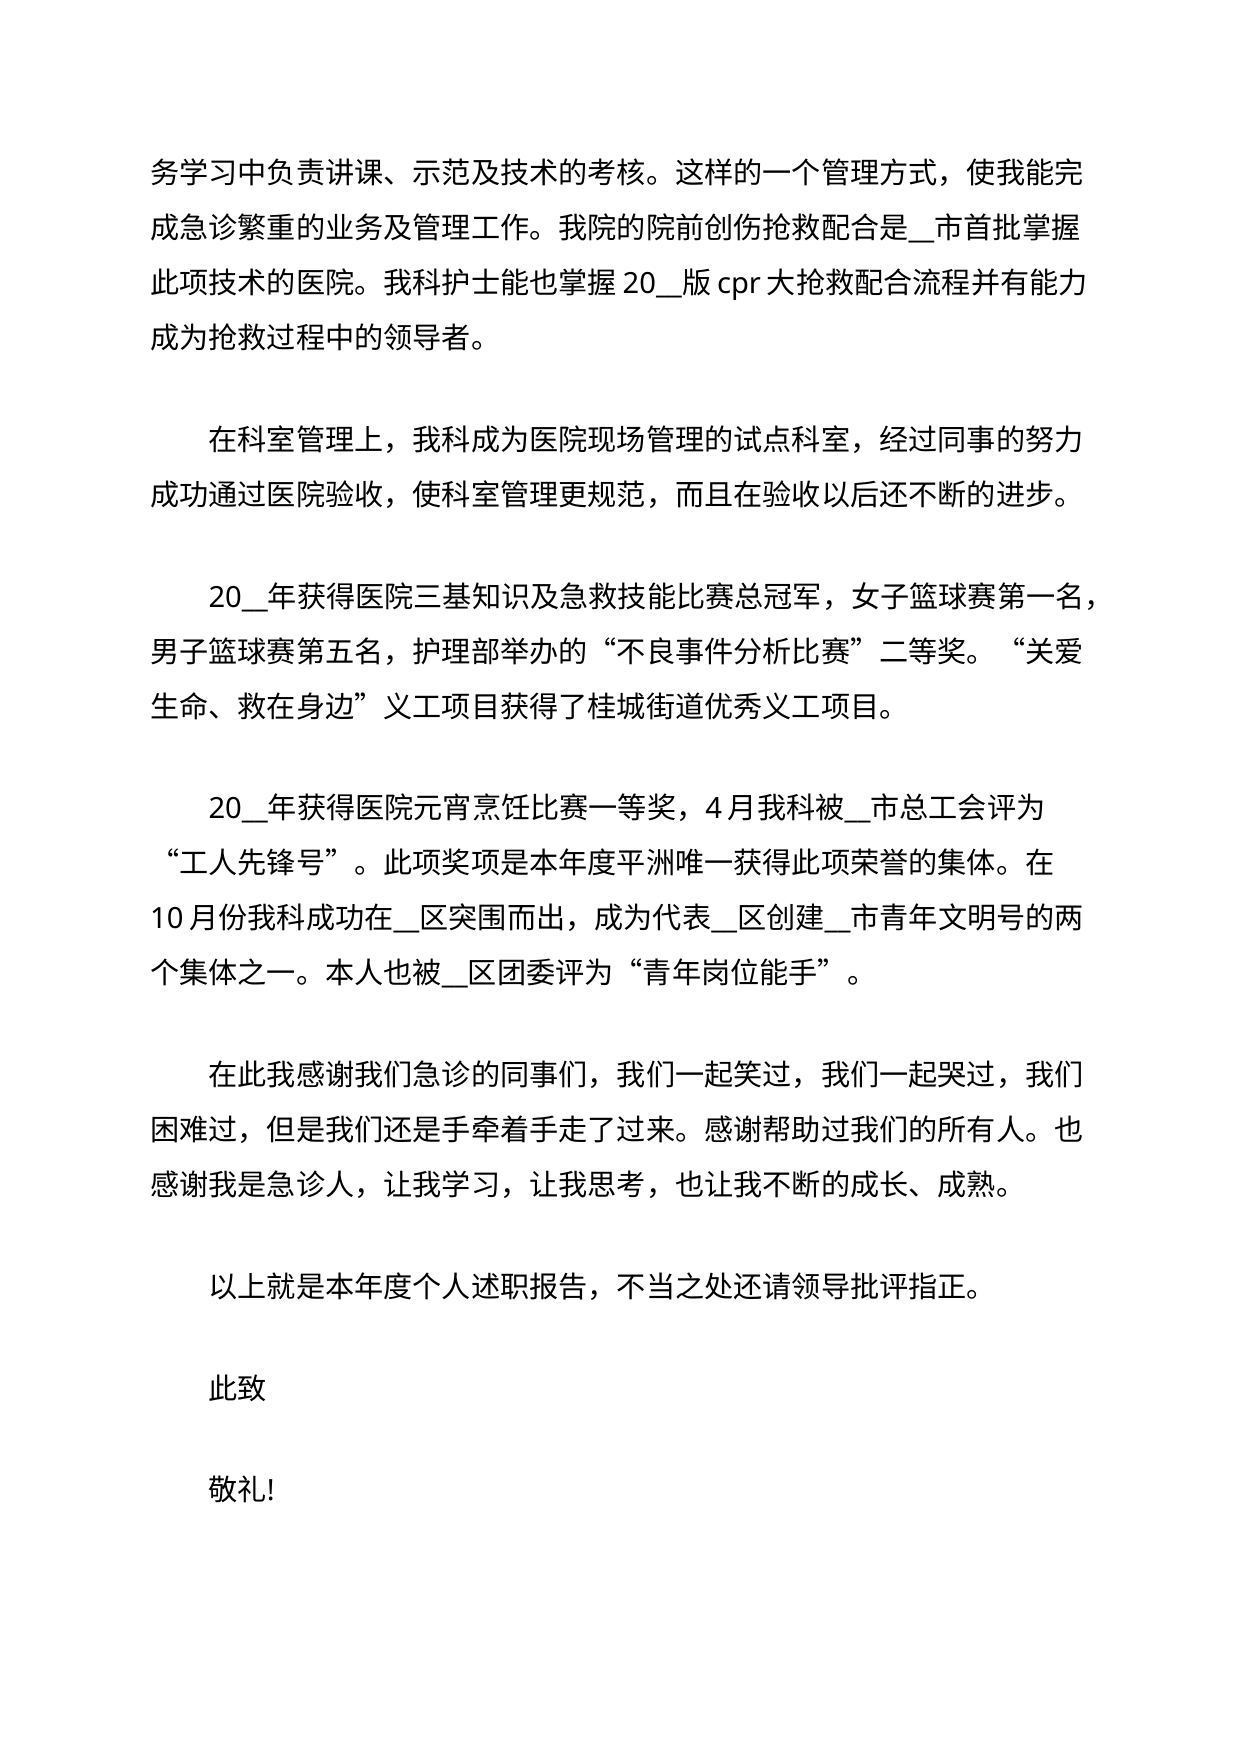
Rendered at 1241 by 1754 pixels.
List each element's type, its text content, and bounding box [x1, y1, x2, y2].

text 在此我感谢我们急诊的同事们，我们一起笑过，我们一起哭过，我们困难过，但是我们还是手牵着手走了过来。感谢帮助过我们的所有人。也感谢我是急诊人，让我学习，让我思考，也让我不断的成长、成熟。 [150, 1052, 1090, 1204]
text 敬礼! [150, 1467, 1090, 1509]
text 20__年获得医院三基知识及急救技能比赛总冠军，女子篮球赛第一名，男子篮球赛第五名，护理部举办的“不良事件分析比赛”二等奖。“关爱生命、救在身边”义工项目获得了桂城街道优秀义工项目。 [150, 573, 1090, 726]
text 在科室管理上，我科成为医院现场管理的试点科室，经过同事的努力成功通过医院验收，使科室管理更规范，而且在验收以后还不断的进步。 [150, 417, 1090, 514]
text 此致 [150, 1365, 1090, 1407]
text 20__年获得医院元宵烹饪比赛一等奖，4月我科被__市总工会评为“工人先锋号”。此项奖项是本年度平洲唯一获得此项荣誉的集体。在10月份我科成功在__区突围而出，成为代表__区创建__市青年文明号的两个集体之一。本人也被__区团委评为“青年岗位能手”。 [150, 785, 1090, 992]
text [150, 150, 1090, 357]
text 以上就是本年度个人述职报告，不当之处还请领导批评指正。 [150, 1263, 1090, 1306]
